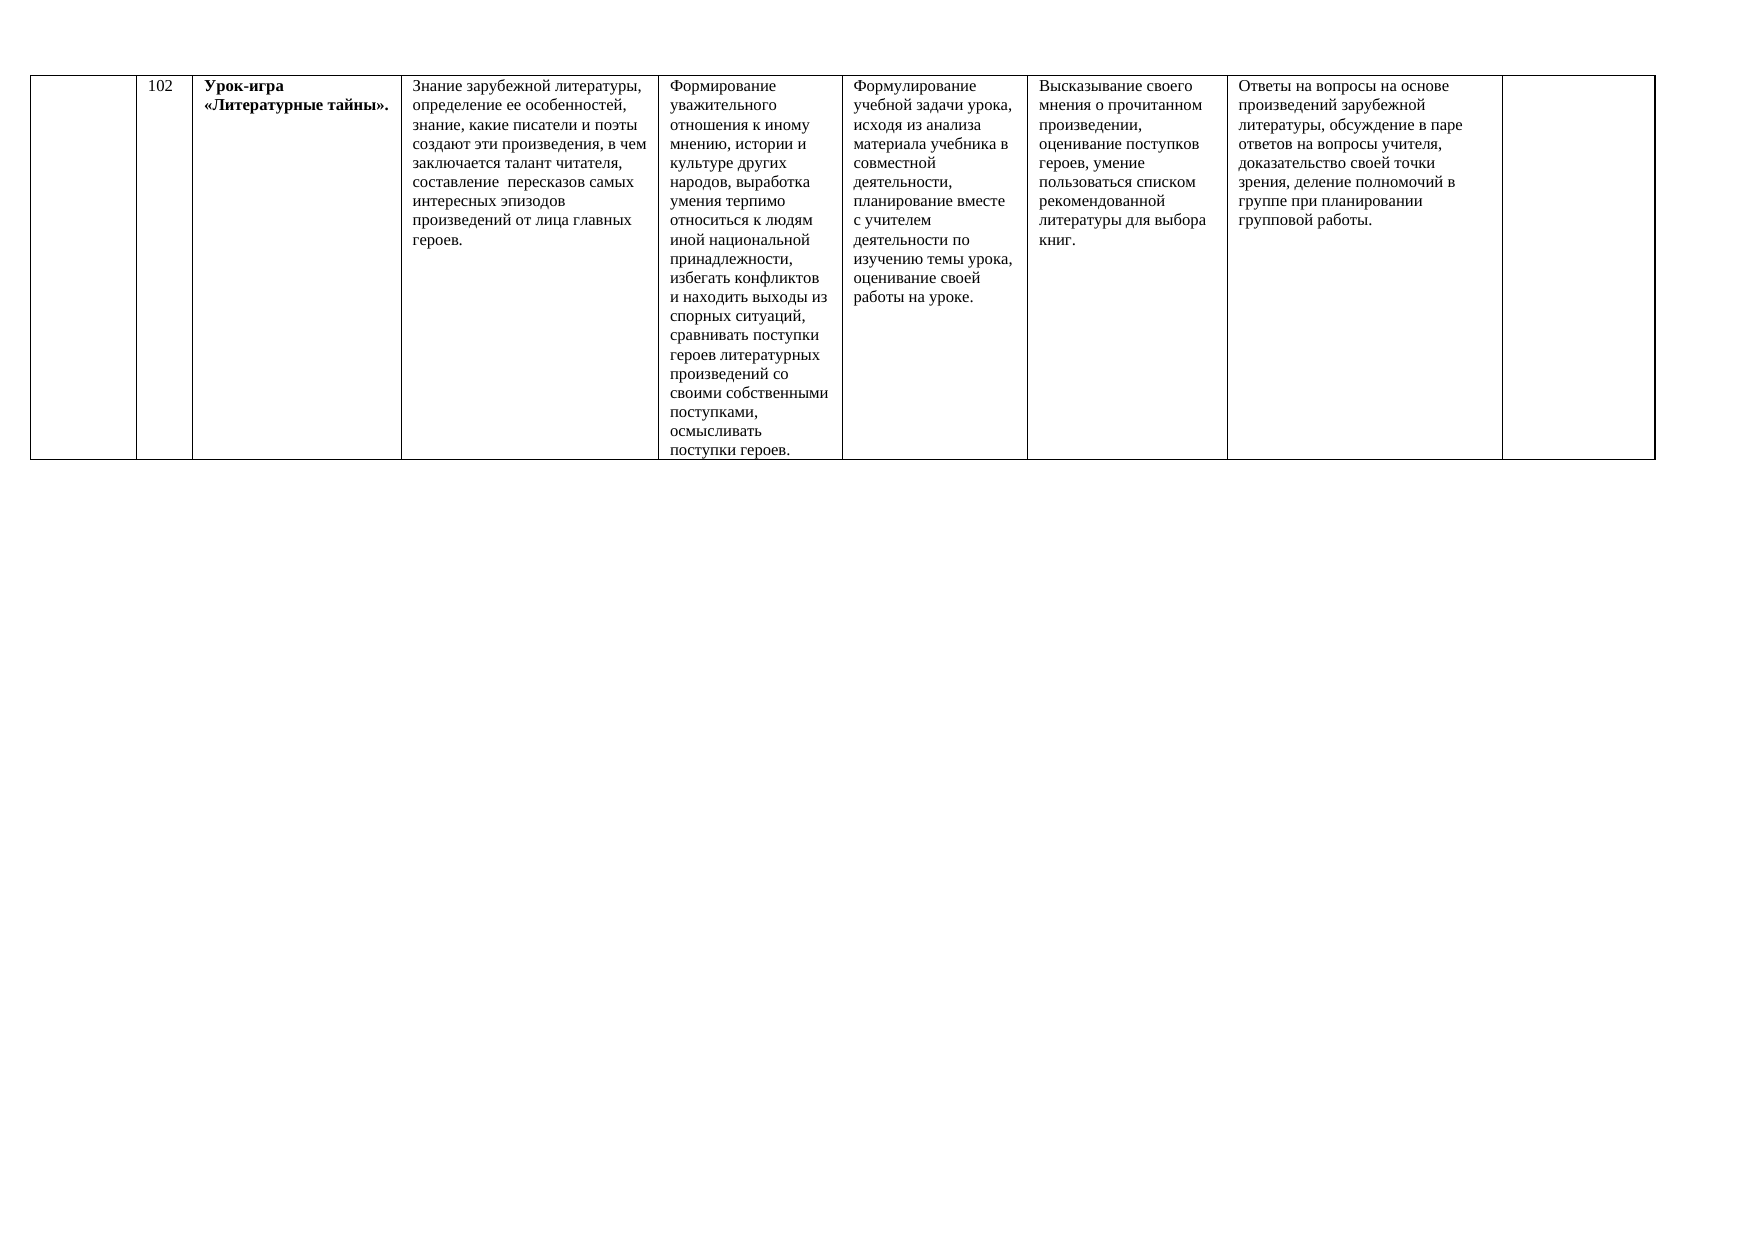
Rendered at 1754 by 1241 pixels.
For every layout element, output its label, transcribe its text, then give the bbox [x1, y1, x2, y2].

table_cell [659, 76, 842, 459]
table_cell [402, 76, 658, 459]
table_cell [31, 76, 136, 459]
table_cell 102 [137, 76, 192, 459]
table_cell [1503, 76, 1654, 459]
table_cell Урок-игра «Литературные тайны». [193, 76, 401, 459]
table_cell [1028, 76, 1227, 459]
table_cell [843, 76, 1027, 459]
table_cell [1228, 76, 1502, 459]
